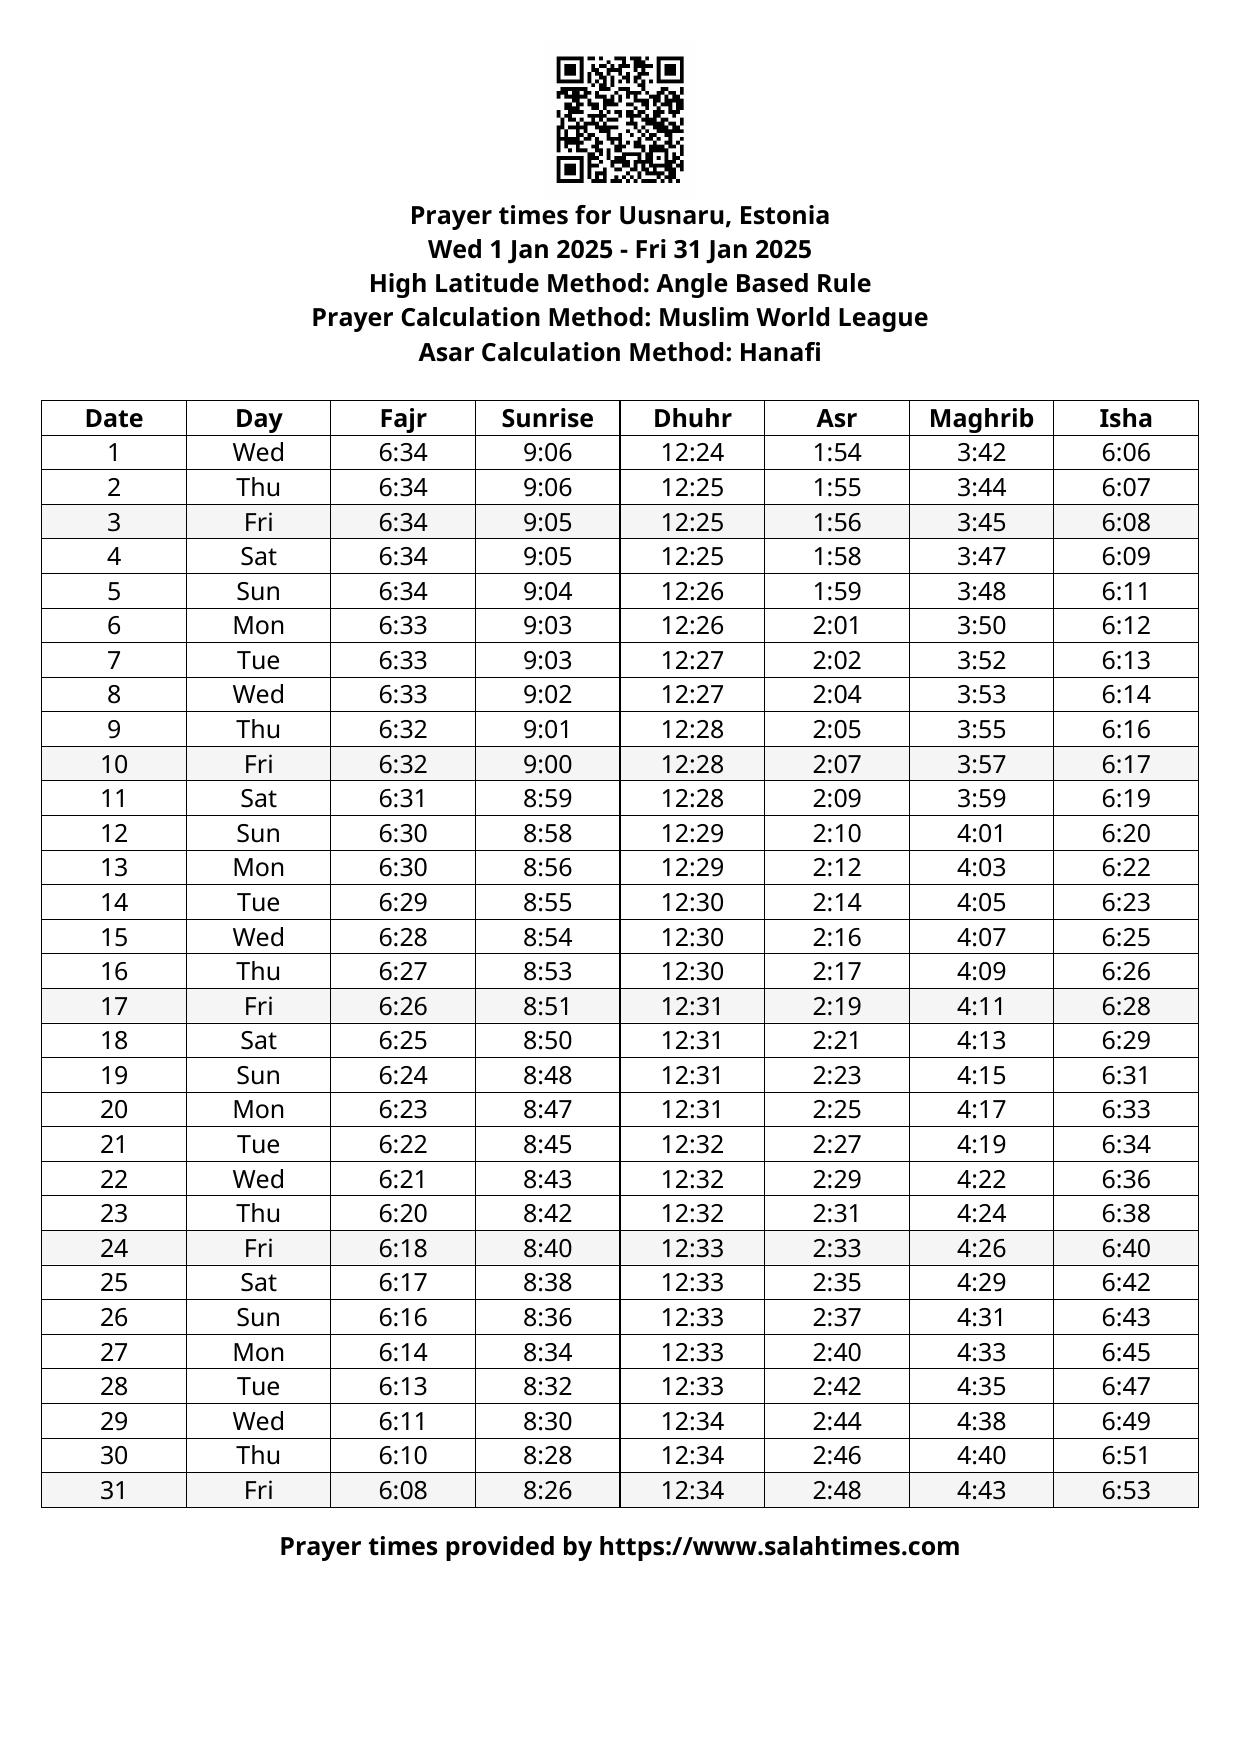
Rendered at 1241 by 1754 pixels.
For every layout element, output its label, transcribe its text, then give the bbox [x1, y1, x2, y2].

table_cell 2:46 [765, 1439, 909, 1472]
table_cell 8:42 [476, 1196, 619, 1230]
table_cell 8:50 [476, 1024, 619, 1057]
table_cell 8:53 [476, 954, 619, 988]
table_cell 4:19 [910, 1127, 1053, 1161]
table_cell 1:59 [765, 574, 909, 607]
table_cell 12:28 [621, 712, 764, 746]
table_cell 8:38 [476, 1266, 619, 1299]
table_cell 12:28 [621, 747, 764, 780]
table_cell 6:09 [1054, 539, 1198, 573]
table_cell 9:04 [476, 574, 619, 607]
table_cell 2:44 [765, 1404, 909, 1437]
table_cell 6:38 [1054, 1196, 1198, 1230]
table_cell 9:06 [476, 436, 619, 469]
table_cell Wed [187, 436, 330, 469]
table_cell 2:35 [765, 1266, 909, 1299]
table_cell 6:22 [331, 1127, 475, 1161]
table_cell 12:30 [621, 920, 764, 953]
table_cell 8:47 [476, 1093, 619, 1126]
table_cell 4:40 [910, 1439, 1053, 1472]
table_cell 12:33 [621, 1231, 764, 1264]
table_cell 6:16 [1054, 712, 1198, 746]
table_cell 16 [42, 954, 186, 988]
table_cell 6:11 [331, 1404, 475, 1437]
table_cell 4:09 [910, 954, 1053, 988]
table_cell 2:17 [765, 954, 909, 988]
text Prayer times for Uusnaru, Estonia [42, 198, 1198, 232]
table_cell 2 [42, 470, 186, 504]
table_cell 6:33 [331, 609, 475, 642]
table_cell 4:33 [910, 1335, 1053, 1368]
table_cell 27 [42, 1335, 186, 1368]
table_cell 12:31 [621, 989, 764, 1022]
table_cell 6:17 [331, 1266, 475, 1299]
table_cell Fri [187, 1231, 330, 1264]
table_cell 6:25 [1054, 920, 1198, 953]
table_cell 1:56 [765, 505, 909, 538]
table_cell Wed [187, 678, 330, 711]
table_cell Wed [187, 920, 330, 953]
table_cell 2:09 [765, 781, 909, 815]
table_header Date [42, 401, 186, 434]
table_cell Thu [187, 1196, 330, 1230]
table_cell Mon [187, 1093, 330, 1126]
table_cell 6:53 [1054, 1473, 1198, 1507]
table_cell 8:28 [476, 1439, 619, 1472]
table_cell Tue [187, 885, 330, 919]
table_header Day [187, 401, 330, 434]
table_cell 3:47 [910, 539, 1053, 573]
table_cell 6:14 [331, 1335, 475, 1368]
table_cell 3:52 [910, 643, 1053, 677]
table_cell 6:34 [331, 436, 475, 469]
table_cell 6:30 [331, 851, 475, 884]
table_cell 11 [42, 781, 186, 815]
text Wed 1 Jan 2025 - Fri 31 Jan 2025 [42, 232, 1198, 266]
table_cell 2:12 [765, 851, 909, 884]
table_cell 4:05 [910, 885, 1053, 919]
table_header Isha [1054, 401, 1198, 434]
table_header Asr [765, 401, 909, 434]
table_cell 8:59 [476, 781, 619, 815]
table_cell 8:54 [476, 920, 619, 953]
table_cell 9:06 [476, 470, 619, 504]
table_cell 19 [42, 1058, 186, 1092]
table_cell 22 [42, 1162, 186, 1195]
table_cell 6:43 [1054, 1300, 1198, 1334]
table_cell 6 [42, 609, 186, 642]
table_cell 6:34 [1054, 1127, 1198, 1161]
table_cell 1:54 [765, 436, 909, 469]
table_cell 4:29 [910, 1266, 1053, 1299]
table_cell Sun [187, 574, 330, 607]
table_cell 6:23 [1054, 885, 1198, 919]
table_cell 6:25 [331, 1024, 475, 1057]
table_cell 6:13 [1054, 643, 1198, 677]
table_cell 6:49 [1054, 1404, 1198, 1437]
table_cell 4:26 [910, 1231, 1053, 1264]
table_cell 6:18 [331, 1231, 475, 1264]
table_header Maghrib [910, 401, 1053, 434]
table_cell Fri [187, 1473, 330, 1507]
table_cell Sat [187, 1266, 330, 1299]
table_cell 25 [42, 1266, 186, 1299]
table_cell 9:02 [476, 678, 619, 711]
table_cell 2:48 [765, 1473, 909, 1507]
table_cell 5 [42, 574, 186, 607]
table_cell Sun [187, 1058, 330, 1092]
table_cell 3:55 [910, 712, 1053, 746]
table_cell 6:17 [1054, 747, 1198, 780]
table_cell 12:32 [621, 1162, 764, 1195]
table_cell 6:29 [331, 885, 475, 919]
table_cell 2:19 [765, 989, 909, 1022]
table_cell 2:16 [765, 920, 909, 953]
table_cell 2:29 [765, 1162, 909, 1195]
table_cell 9:03 [476, 609, 619, 642]
table_cell 4:07 [910, 920, 1053, 953]
table_cell 12:32 [621, 1127, 764, 1161]
table_cell 6:32 [331, 712, 475, 746]
table_cell 12:29 [621, 851, 764, 884]
table_cell 6:22 [1054, 851, 1198, 884]
table_cell 3 [42, 505, 186, 538]
picture [542, 41, 699, 198]
table_cell 23 [42, 1196, 186, 1230]
text Prayer times provided by https://www.salahtimes.com [42, 1528, 1198, 1563]
table_cell Mon [187, 851, 330, 884]
table_cell 9:05 [476, 505, 619, 538]
table_cell 12:33 [621, 1335, 764, 1368]
table_cell 12:28 [621, 781, 764, 815]
table_cell 3:48 [910, 574, 1053, 607]
table_cell 6:23 [331, 1093, 475, 1126]
table_cell 6:34 [331, 470, 475, 504]
table_cell 8:55 [476, 885, 619, 919]
table_cell 9 [42, 712, 186, 746]
table_cell 17 [42, 989, 186, 1022]
table_cell Wed [187, 1404, 330, 1437]
table_cell 6:32 [331, 747, 475, 780]
table_cell 6:20 [1054, 816, 1198, 849]
table_cell 4:22 [910, 1162, 1053, 1195]
table_cell 6:34 [331, 505, 475, 538]
table_cell 8:26 [476, 1473, 619, 1507]
table_cell Mon [187, 1335, 330, 1368]
table_cell Thu [187, 712, 330, 746]
table_cell 6:42 [1054, 1266, 1198, 1299]
table_header Sunrise [476, 401, 619, 434]
table_cell 28 [42, 1369, 186, 1403]
table_cell 6:08 [331, 1473, 475, 1507]
table_cell 1 [42, 436, 186, 469]
table_cell 6:11 [1054, 574, 1198, 607]
table_cell Sun [187, 1300, 330, 1334]
table_cell Thu [187, 954, 330, 988]
table_cell 2:05 [765, 712, 909, 746]
text Asar Calculation Method: Hanafi [42, 334, 1198, 368]
table_cell Fri [187, 505, 330, 538]
table_cell 2:07 [765, 747, 909, 780]
table_cell 26 [42, 1300, 186, 1334]
table_cell Sat [187, 781, 330, 815]
table_cell 6:31 [331, 781, 475, 815]
table_cell 12:31 [621, 1058, 764, 1092]
table_cell 13 [42, 851, 186, 884]
table_cell Tue [187, 1127, 330, 1161]
table_cell 9:00 [476, 747, 619, 780]
table_cell 3:57 [910, 747, 1053, 780]
table_cell 2:33 [765, 1231, 909, 1264]
table_cell 6:47 [1054, 1369, 1198, 1403]
table_cell 12:32 [621, 1196, 764, 1230]
table_cell Tue [187, 1369, 330, 1403]
table_cell 21 [42, 1127, 186, 1161]
table_cell Wed [187, 1162, 330, 1195]
table_cell Tue [187, 643, 330, 677]
table_cell 3:53 [910, 678, 1053, 711]
table_cell 4:35 [910, 1369, 1053, 1403]
table_cell 2:25 [765, 1093, 909, 1126]
table_cell Thu [187, 1439, 330, 1472]
table_cell 12:31 [621, 1093, 764, 1126]
table_cell 12:29 [621, 816, 764, 849]
table_cell 6:26 [1054, 954, 1198, 988]
table_cell 12:30 [621, 954, 764, 988]
table_cell 4:31 [910, 1300, 1053, 1334]
table_cell Fri [187, 989, 330, 1022]
table_cell Sun [187, 816, 330, 849]
table_cell 24 [42, 1231, 186, 1264]
table_cell 8:40 [476, 1231, 619, 1264]
table_cell 6:24 [331, 1058, 475, 1092]
table_cell 12:31 [621, 1024, 764, 1057]
table_cell 4:24 [910, 1196, 1053, 1230]
table_cell 9:05 [476, 539, 619, 573]
table_cell 8:30 [476, 1404, 619, 1437]
table_cell 6:19 [1054, 781, 1198, 815]
table_cell Fri [187, 747, 330, 780]
table_cell 4:03 [910, 851, 1053, 884]
table_cell 12:26 [621, 609, 764, 642]
table_cell 2:14 [765, 885, 909, 919]
table_cell 4 [42, 539, 186, 573]
table_cell 2:23 [765, 1058, 909, 1092]
table_cell 6:33 [1054, 1093, 1198, 1126]
table_cell 6:45 [1054, 1335, 1198, 1368]
table_cell 6:34 [331, 574, 475, 607]
table_cell 6:26 [331, 989, 475, 1022]
table_cell 12:25 [621, 539, 764, 573]
table_cell 6:28 [331, 920, 475, 953]
table_cell 6:21 [331, 1162, 475, 1195]
table_cell 30 [42, 1439, 186, 1472]
table_cell 12:33 [621, 1369, 764, 1403]
table_cell 6:20 [331, 1196, 475, 1230]
table_cell 12:25 [621, 505, 764, 538]
table_cell 12:33 [621, 1300, 764, 1334]
table_cell 6:10 [331, 1439, 475, 1472]
table_cell 2:27 [765, 1127, 909, 1161]
table_cell 3:44 [910, 470, 1053, 504]
table_header Fajr [331, 401, 475, 434]
table_cell 4:17 [910, 1093, 1053, 1126]
table_cell 2:01 [765, 609, 909, 642]
table_cell 6:29 [1054, 1024, 1198, 1057]
table_cell 12:27 [621, 643, 764, 677]
table_cell 8:43 [476, 1162, 619, 1195]
table_cell Thu [187, 470, 330, 504]
table_cell 2:31 [765, 1196, 909, 1230]
table_header Dhuhr [621, 401, 764, 434]
table_cell 8:56 [476, 851, 619, 884]
table_cell 1:58 [765, 539, 909, 573]
table_cell 12:27 [621, 678, 764, 711]
table_cell 6:34 [331, 539, 475, 573]
table_cell 14 [42, 885, 186, 919]
table_cell 2:37 [765, 1300, 909, 1334]
table_cell 10 [42, 747, 186, 780]
table_cell 18 [42, 1024, 186, 1057]
table_cell 6:06 [1054, 436, 1198, 469]
table_cell 3:42 [910, 436, 1053, 469]
table_cell 7 [42, 643, 186, 677]
table_cell 6:07 [1054, 470, 1198, 504]
table_cell 6:27 [331, 954, 475, 988]
table_cell 6:33 [331, 643, 475, 677]
table_cell 6:12 [1054, 609, 1198, 642]
table_cell 29 [42, 1404, 186, 1437]
table_cell 9:03 [476, 643, 619, 677]
table_cell 12:34 [621, 1404, 764, 1437]
table_cell 8:48 [476, 1058, 619, 1092]
table_cell Sat [187, 539, 330, 573]
table_cell 8:34 [476, 1335, 619, 1368]
table_cell Mon [187, 609, 330, 642]
table_cell 15 [42, 920, 186, 953]
table_cell 3:59 [910, 781, 1053, 815]
table_cell 12:26 [621, 574, 764, 607]
table_cell 20 [42, 1093, 186, 1126]
table_cell 3:50 [910, 609, 1053, 642]
table_cell 2:21 [765, 1024, 909, 1057]
table_cell 6:36 [1054, 1162, 1198, 1195]
table_cell 2:04 [765, 678, 909, 711]
table_cell Sat [187, 1024, 330, 1057]
table_cell 8:58 [476, 816, 619, 849]
table_cell 6:40 [1054, 1231, 1198, 1264]
table_cell 4:15 [910, 1058, 1053, 1092]
table_cell 6:14 [1054, 678, 1198, 711]
table_cell 6:31 [1054, 1058, 1198, 1092]
table_cell 2:42 [765, 1369, 909, 1403]
table_cell 2:02 [765, 643, 909, 677]
text High Latitude Method: Angle Based Rule [42, 266, 1198, 300]
table_cell 8 [42, 678, 186, 711]
table_cell 3:45 [910, 505, 1053, 538]
table_cell 12:24 [621, 436, 764, 469]
table_cell 8:36 [476, 1300, 619, 1334]
table_cell 4:38 [910, 1404, 1053, 1437]
table_cell 9:01 [476, 712, 619, 746]
text Prayer Calculation Method: Muslim World League [42, 300, 1198, 334]
table_cell 12:33 [621, 1266, 764, 1299]
table_cell 31 [42, 1473, 186, 1507]
table_cell 8:45 [476, 1127, 619, 1161]
table_cell 4:43 [910, 1473, 1053, 1507]
table_cell 8:51 [476, 989, 619, 1022]
table_cell 4:11 [910, 989, 1053, 1022]
table_cell 4:13 [910, 1024, 1053, 1057]
table_cell 8:32 [476, 1369, 619, 1403]
table_cell 12:30 [621, 885, 764, 919]
table_cell 6:08 [1054, 505, 1198, 538]
table_cell 2:40 [765, 1335, 909, 1368]
table_cell 4:01 [910, 816, 1053, 849]
table_cell 6:28 [1054, 989, 1198, 1022]
table_cell 12 [42, 816, 186, 849]
table_cell 6:16 [331, 1300, 475, 1334]
table_cell 6:51 [1054, 1439, 1198, 1472]
table_cell 12:34 [621, 1439, 764, 1472]
table_cell 6:13 [331, 1369, 475, 1403]
table_cell 1:55 [765, 470, 909, 504]
table_cell 6:30 [331, 816, 475, 849]
table_cell 12:34 [621, 1473, 764, 1507]
table_cell 2:10 [765, 816, 909, 849]
table_cell 6:33 [331, 678, 475, 711]
table_cell 12:25 [621, 470, 764, 504]
